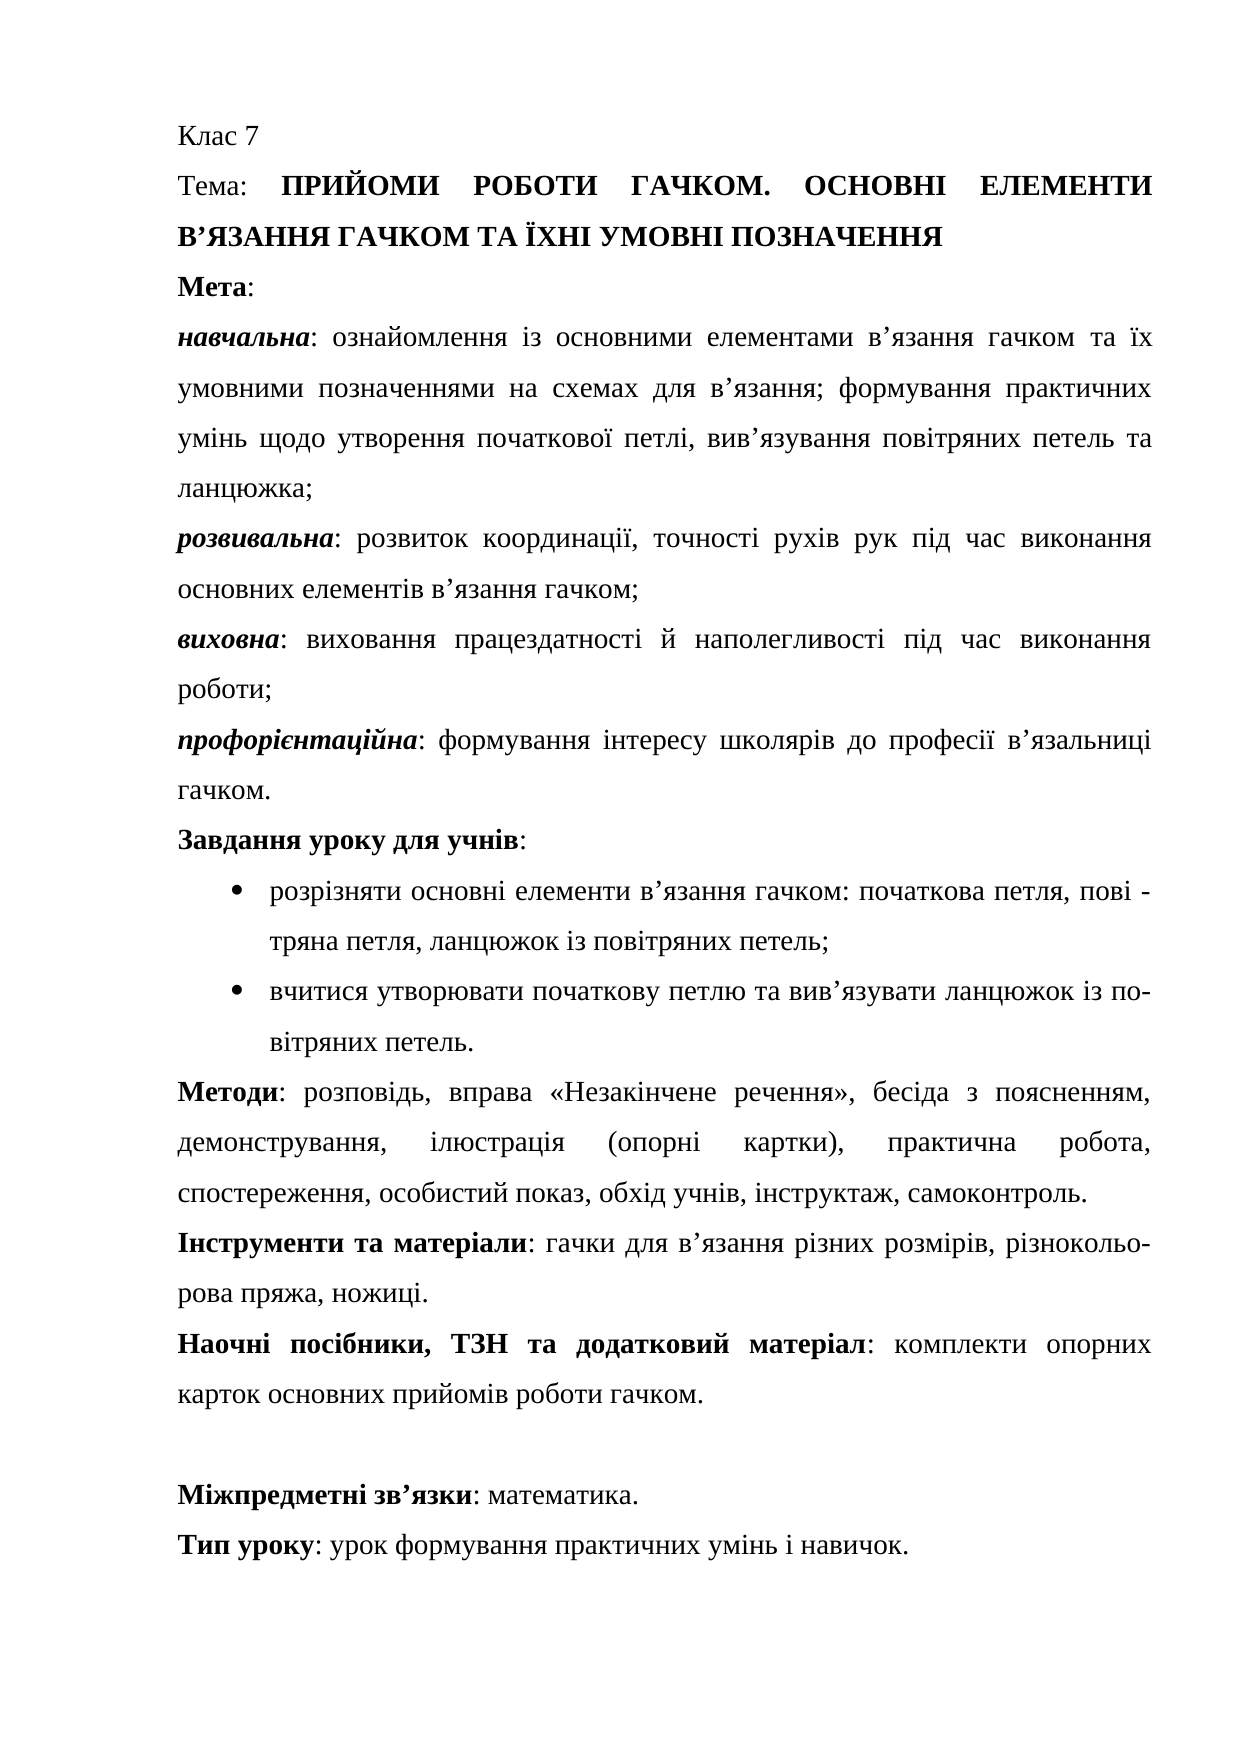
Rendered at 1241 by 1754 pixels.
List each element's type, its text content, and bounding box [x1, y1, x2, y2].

text Наочні посібники, ТЗН та додатковий матеріал: комплекти опорних карток основних прийомів роботи гачком. [177, 1326, 1152, 1410]
text навчальна: ознайомлення із основними елементами в’язання гачком та їх умовними позначеннями на схемах для в’язання; формування практичних умінь щодо утворення початкової петлі, вив’язування повітряних петель та ланцюжка; [177, 319, 1153, 504]
list розрізняти основні елементи в’язання гачком: початкова петля, пові -тряна петля, ланцюжок із повітряних петель; [232, 873, 1152, 957]
text Тип уроку: урок формування практичних умінь і навичок. [177, 1527, 1153, 1561]
text Міжпредметні зв’язки: математика. [177, 1477, 1152, 1510]
text виховна: виховання працездатності й наполегливості під час виконання роботи; [177, 621, 1152, 705]
text Завдання уроку для учнів: [177, 822, 1152, 856]
text Тема: ПРИЙОМИ РОБОТИ ГАЧКОМ. ОСНОВНІ ЕЛЕМЕНТИ В’ЯЗАННЯ ГАЧКОМ ТА ЇХНІ УМОВНІ ПОЗНАЧЕННЯ [177, 168, 1153, 252]
text розвивальна: розвиток координації, точності рухів рук під час виконання основних елементів в’язання гачком; [177, 521, 1153, 604]
list вчитися утворювати початкову петлю та вив’язувати ланцюжок із по-вітряних петель. [232, 973, 1152, 1057]
text Інструменти та матеріали: гачки для в’язання різних розмірів, різнокольо-рова пряжа, ножиці. [177, 1225, 1152, 1309]
text профорієнтаційна: формування інтересу школярів до професії в’язальниці гачком. [177, 722, 1152, 806]
text Клас 7 [177, 118, 1153, 152]
text Мета: [177, 269, 1153, 303]
text Методи: розповідь, вправа «Незакінчене речення», бесіда з поясненням, демонстрування, ілюстрація (опорні картки), практична робота, спостереження, особистий показ, обхід учнів, інструктаж, самоконтроль. [177, 1074, 1152, 1208]
